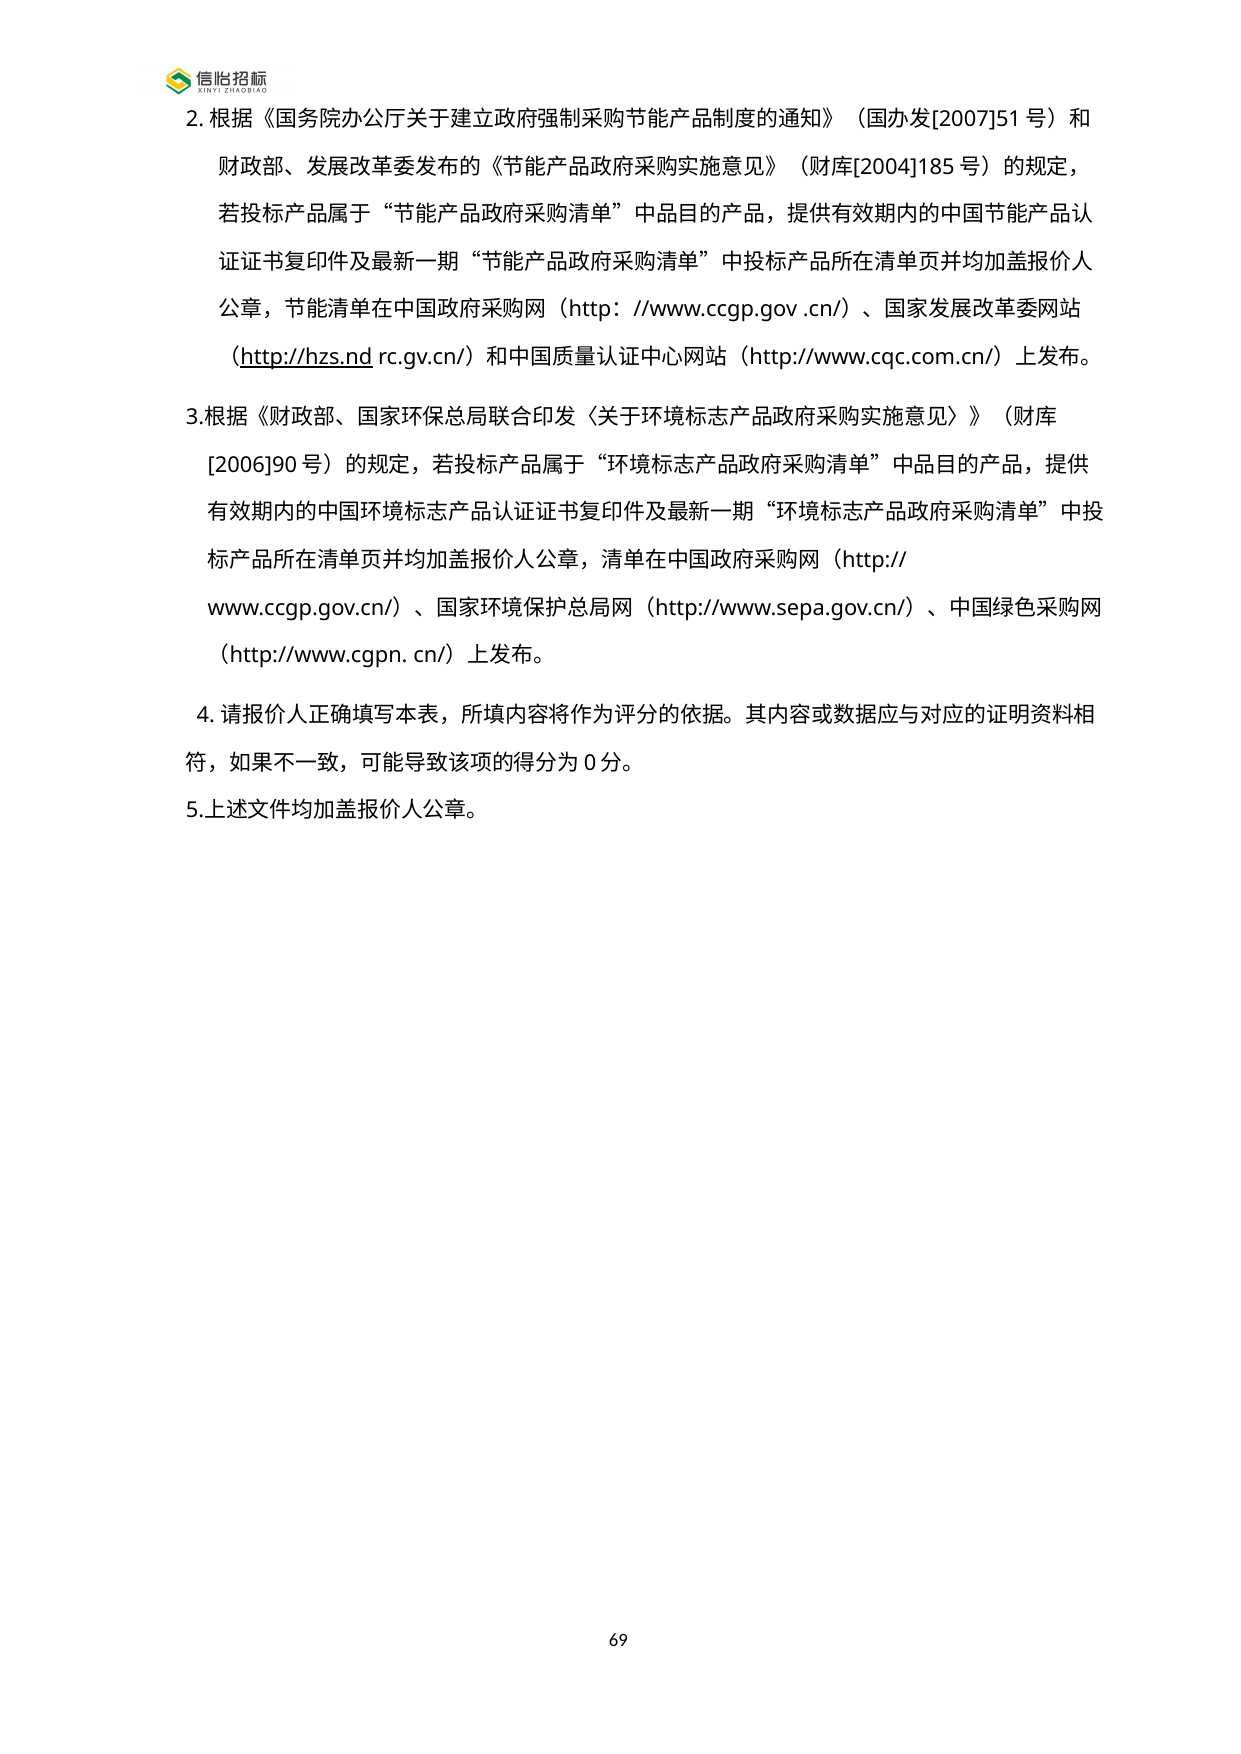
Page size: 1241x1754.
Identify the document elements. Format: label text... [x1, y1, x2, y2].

text 4. 请报价人正确填写本表，所填内容将作为评分的依据。其内容或数据应与对应的证明资料相符，如果不一致，可能导致该项的得分为0分。 [186, 697, 1096, 777]
picture [141, 59, 294, 102]
text 5.上述文件均加盖报价人公章。 [142, 792, 1104, 824]
text 3.根据《财政部、国家环保总局联合印发〈关于环境标志产品政府采购实施意见〉》（财库[2006]90号）的规定，若投标产品属于“环境标志产品政府采购清单”中品目的产品，提供有效期内的中国环境标志产品认证证书复印件及最新一期“环境标志产品政府采购清单”中投标产品所在清单页并均加盖报价人公章，清单在中国政府采购网（http://www.ccgp.gov.cn/）、国家环境保护总局网（http://www.sepa.gov.cn/）、中国绿色采购网（http://www.cgpn. cn/）上发布。 [186, 399, 1104, 669]
text 2. 根据《国务院办公厅关于建立政府强制采购节能产品制度的通知》（国办发[2007]51号）和财政部、发展改革委发布的《节能产品政府采购实施意见》（财库[2004]185号）的规定，若投标产品属于“节能产品政府采购清单”中品目的产品，提供有效期内的中国节能产品认证证书复印件及最新一期“节能产品政府采购清单”中投标产品所在清单页并均加盖报价人公章，节能清单在中国政府采购网（http：//www.ccgp.gov .cn/）、国家发展改革委网站（http://hzs.nd rc.gv.cn/）和中国质量认证中心网站（http://www.cqc.com.cn/）上发布。 [186, 101, 1104, 371]
